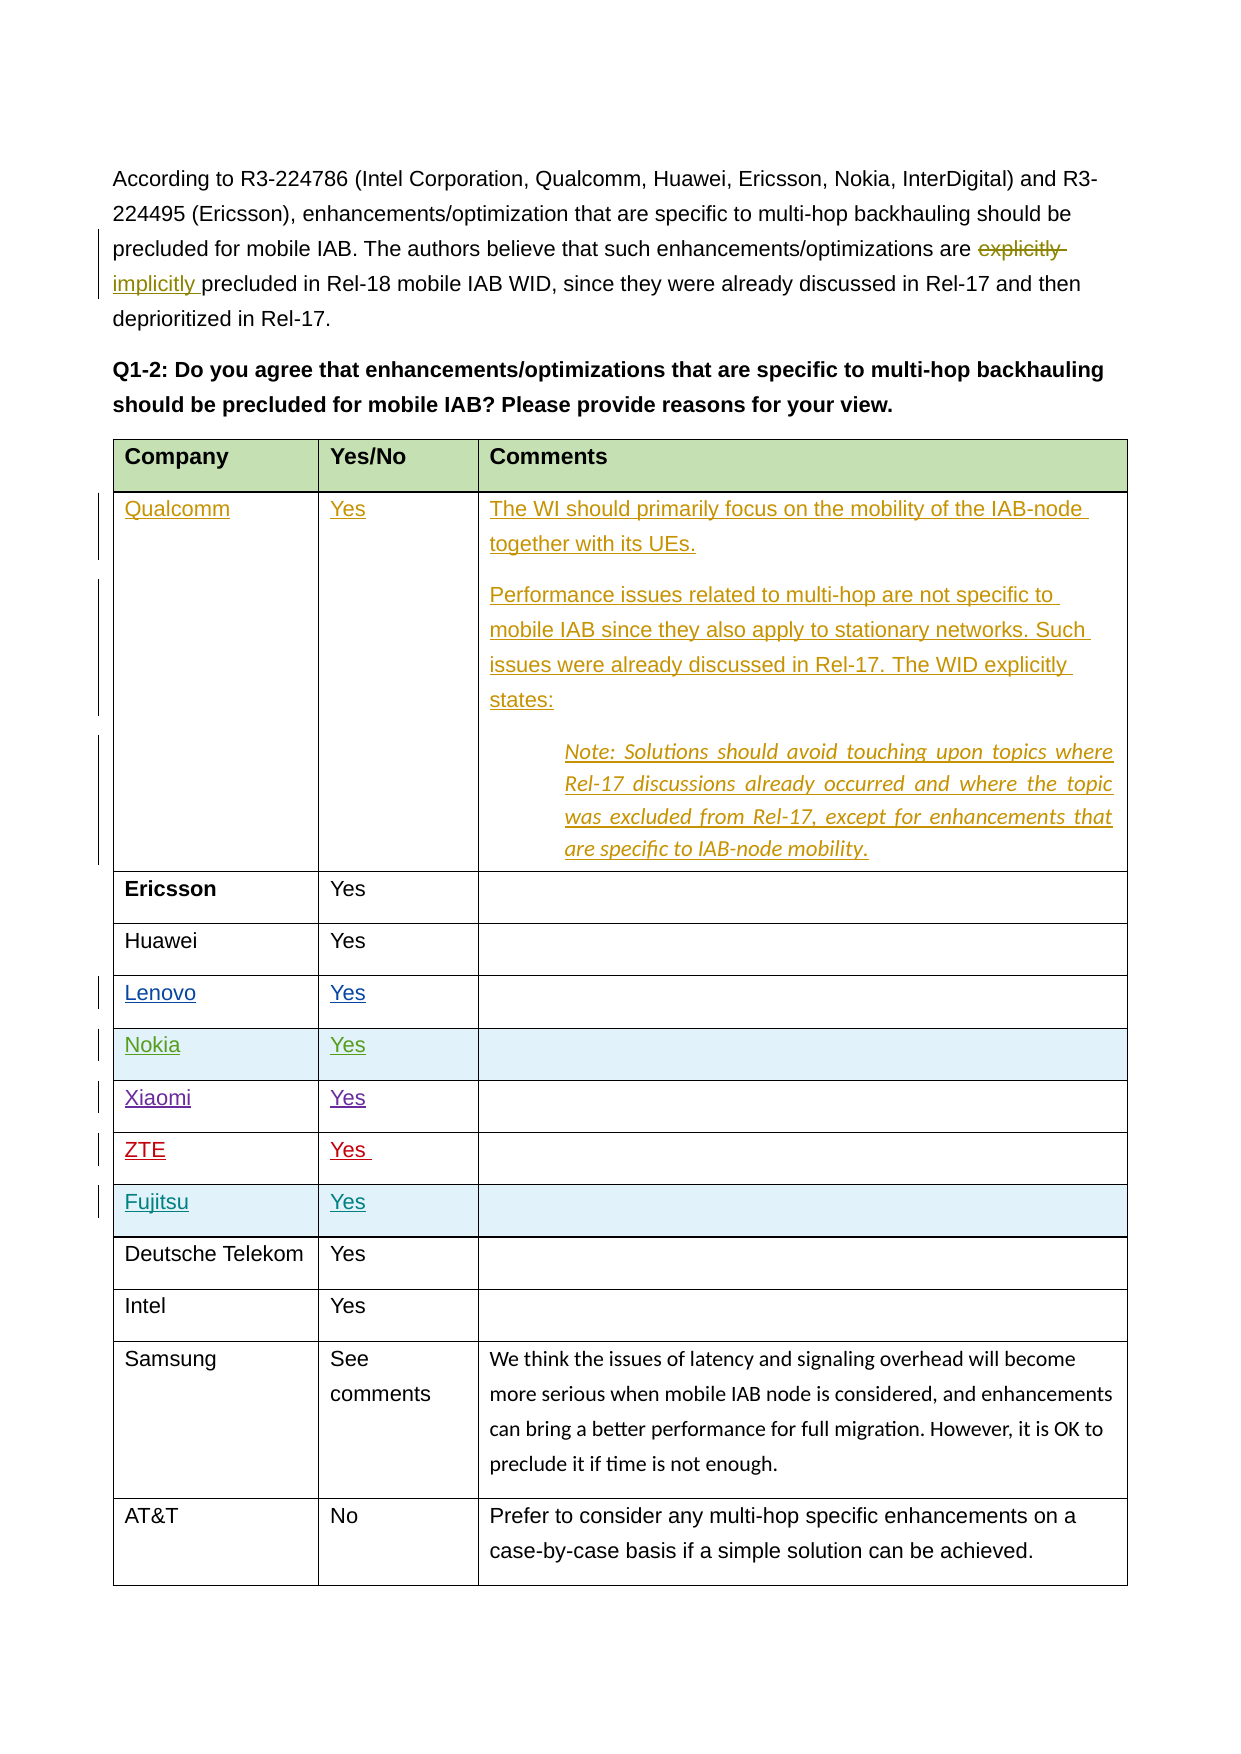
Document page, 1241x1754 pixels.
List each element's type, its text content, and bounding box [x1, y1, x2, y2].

table_header Yes/No [319, 440, 478, 491]
table_cell No [319, 1499, 478, 1585]
table_cell Samsung [114, 1342, 318, 1498]
table_cell [479, 872, 1127, 923]
table_header Company [114, 440, 318, 491]
table_cell [114, 976, 318, 1028]
table_cell [319, 493, 478, 871]
table_cell [114, 493, 318, 871]
table_cell Huawei [114, 924, 318, 975]
table_cell We think the issues of latency and signaling overhead will become more serious when mobile IAB node is considered, and enhancements can bring a better performance for full migration. However, it is OK to preclude it if time is not enough. [479, 1342, 1127, 1498]
table_cell Yes [319, 924, 478, 975]
table_cell Yes [319, 872, 478, 923]
table_cell [114, 1133, 318, 1184]
table_cell AT&T [114, 1499, 318, 1585]
table_cell [319, 1081, 478, 1132]
table_cell [479, 1290, 1127, 1341]
table_cell Yes [319, 1290, 478, 1341]
text According to R3-224786 (Intel Corporation, Qualcomm, Huawei, Ericsson, Nokia, InterDigital) and R3-224495 (Ericsson), enhancements/optimization that are specific to multi-hop backhauling should be precluded for mobile IAB. The authors believe that such enhancements/optimizations are precluded in Rel-18 mobile IAB WID, since they were already discussed in Rel-17 and then deprioritized in Rel-17. [112, 162, 1128, 334]
table_cell [479, 976, 1127, 1028]
table_cell [114, 1081, 318, 1132]
table_cell [479, 1133, 1127, 1184]
table_cell [479, 493, 1127, 871]
table_cell Ericsson [114, 872, 318, 923]
table_cell Deutsche Telekom [114, 1238, 318, 1288]
table_cell Yes [319, 1238, 478, 1288]
table_cell [479, 1238, 1127, 1288]
table_cell [319, 1133, 478, 1184]
table_cell [479, 1081, 1127, 1132]
table_header Comments [479, 440, 1127, 491]
table_cell [319, 976, 478, 1028]
table_cell Intel [114, 1290, 318, 1341]
text Q1-2: Do you agree that enhancements/optimizations that are specific to multi-hop backhauling should be precluded for mobile IAB? Please provide reasons for your view. [112, 353, 1128, 421]
table_cell See comments [319, 1342, 478, 1498]
table_cell [479, 924, 1127, 975]
table_cell Prefer to consider any multi-hop specific enhancements on a case-by-case basis if a simple solution can be achieved. [479, 1499, 1127, 1585]
